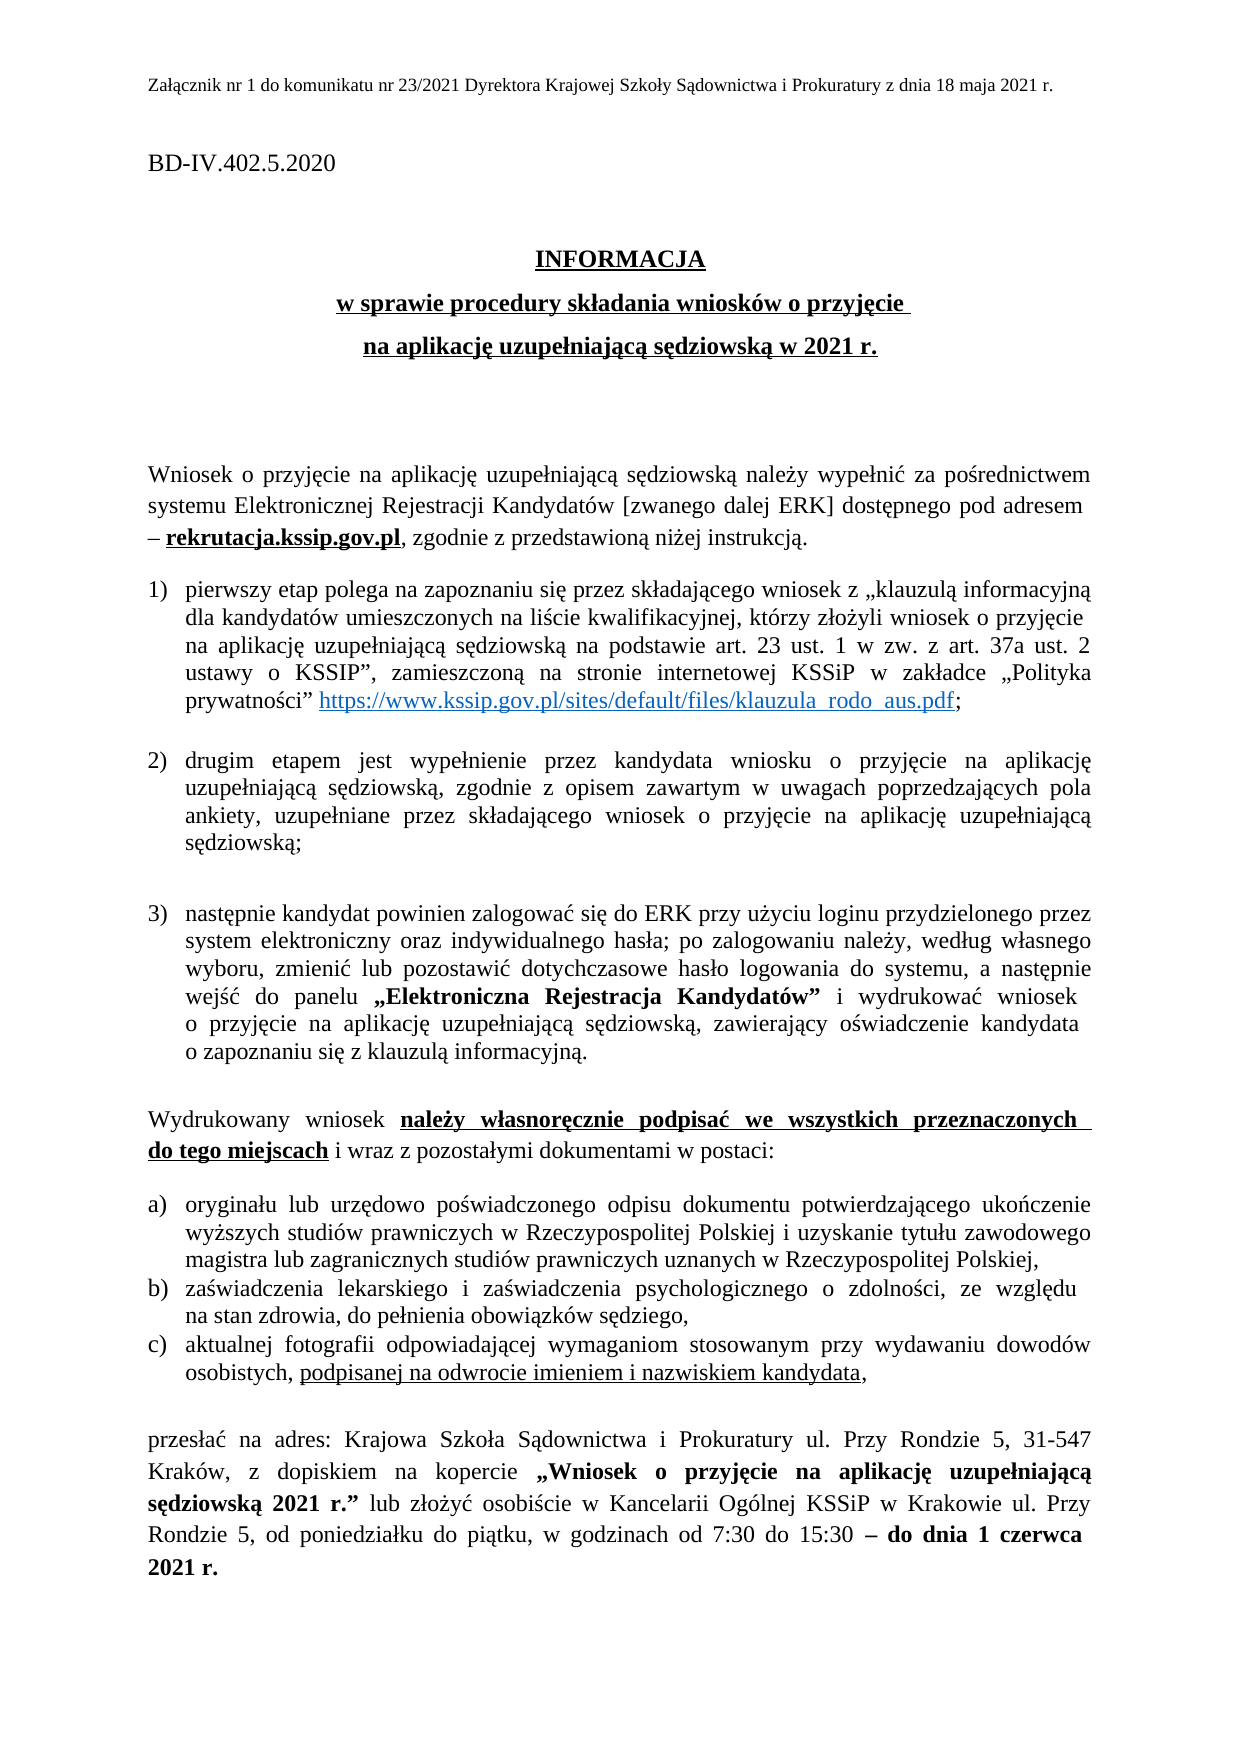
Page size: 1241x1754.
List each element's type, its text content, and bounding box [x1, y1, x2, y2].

list zaświadczenia lekarskiego i zaświadczenia psychologicznego o zdolności, ze względu na stan zdrowia, do pełnienia obowiązków sędziego, [148, 1273, 1093, 1329]
list drugim etapem jest wypełnienie przez kandydata wniosku o przyjęcie na aplikację uzupełniającą sędziowską, zgodnie z opisem zawartym w uwagach poprzedzających pola ankiety, uzupełniane przez składającego wniosek o przyjęcie na aplikację uzupełniającą sędziowską; [147, 746, 1093, 856]
list pierwszy etap polega na zapoznaniu się przez składającego wniosek z „klauzulą informacyjną dla kandydatów umieszczonych na liście kwalifikacyjnej, którzy złożyli wniosek o przyjęcie na aplikację uzupełniającą sędziowską na podstawie art. 23 ust. 1 w zw. z art. 37a ust. 2 ustawy o KSSIP”, zamieszczoną na stronie internetowej KSSiP w zakładce „Polityka prywatności” https://www.kssip.gov.pl/sites/default/files/klauzula_rodo_aus.pdf; [148, 575, 1093, 713]
text INFORMACJA [148, 244, 1093, 273]
text w sprawie procedury składania wniosków o przyjęcie [148, 288, 1093, 316]
text Wydrukowany wniosek należy własnoręcznie podpisać we wszystkich przeznaczonych do tego miejscach i wraz z pozostałymi dokumentami w postaci: [148, 1104, 1093, 1164]
text na aplikację uzupełniającą sędziowską w 2021 r. [148, 331, 1093, 359]
list aktualnej fotografii odpowiadającej wymaganiom stosowanym przy wydawaniu dowodów osobistych, podpisanej na odwrocie imieniem i nazwiskiem kandydata, [148, 1329, 1093, 1385]
list oryginału lub urzędowo poświadczonego odpisu dokumentu potwierdzającego ukończenie wyższych studiów prawniczych w Rzeczypospolitej Polskiej i uzyskanie tytułu zawodowego magistra lub zagranicznych studiów prawniczych uznanych w Rzeczypospolitej Polskiej, [148, 1189, 1093, 1273]
text BD-IV.402.5.2020 [148, 148, 1093, 176]
list następnie kandydat powinien zalogować się do ERK przy użyciu loginu przydzielonego przez system elektroniczny oraz indywidualnego hasła; po zalogowaniu należy, według własnego wyboru, zmienić lub pozostawić dotychczasowe hasło logowania do systemu, a następnie wejść do panelu „Elektroniczna Rejestracja Kandydatów” i wydrukować wniosek o przyjęcie na aplikację uzupełniającą sędziowską, zawierający oświadczenie kandydata o zapoznaniu się z klauzulą informacyjną. [148, 899, 1093, 1064]
text przesłać na adres: Krajowa Szkoła Sądownictwa i Prokuratury ul. Przy Rondzie 5, 31-547 Kraków, z dopiskiem na kopercie „Wniosek o przyjęcie na aplikację uzupełniającą sędziowską 2021 r.” lub złożyć osobiście w Kancelarii Ogólnej KSSiP w Krakowie ul. Przy Rondzie 5, od poniedziałku do piątku, w godzinach od 7:30 do 15:30 – do dnia 1 czerwca 2021 r. [148, 1426, 1093, 1581]
text Wniosek o przyjęcie na aplikację uzupełniającą sędziowską należy wypełnić za pośrednictwem systemu Elektronicznej Rejestracji Kandydatów [zwanego dalej ERK] dostępnego pod adresem – rekrutacja.kssip.gov.pl, zgodnie z przedstawioną niżej instrukcją. [148, 459, 1093, 551]
